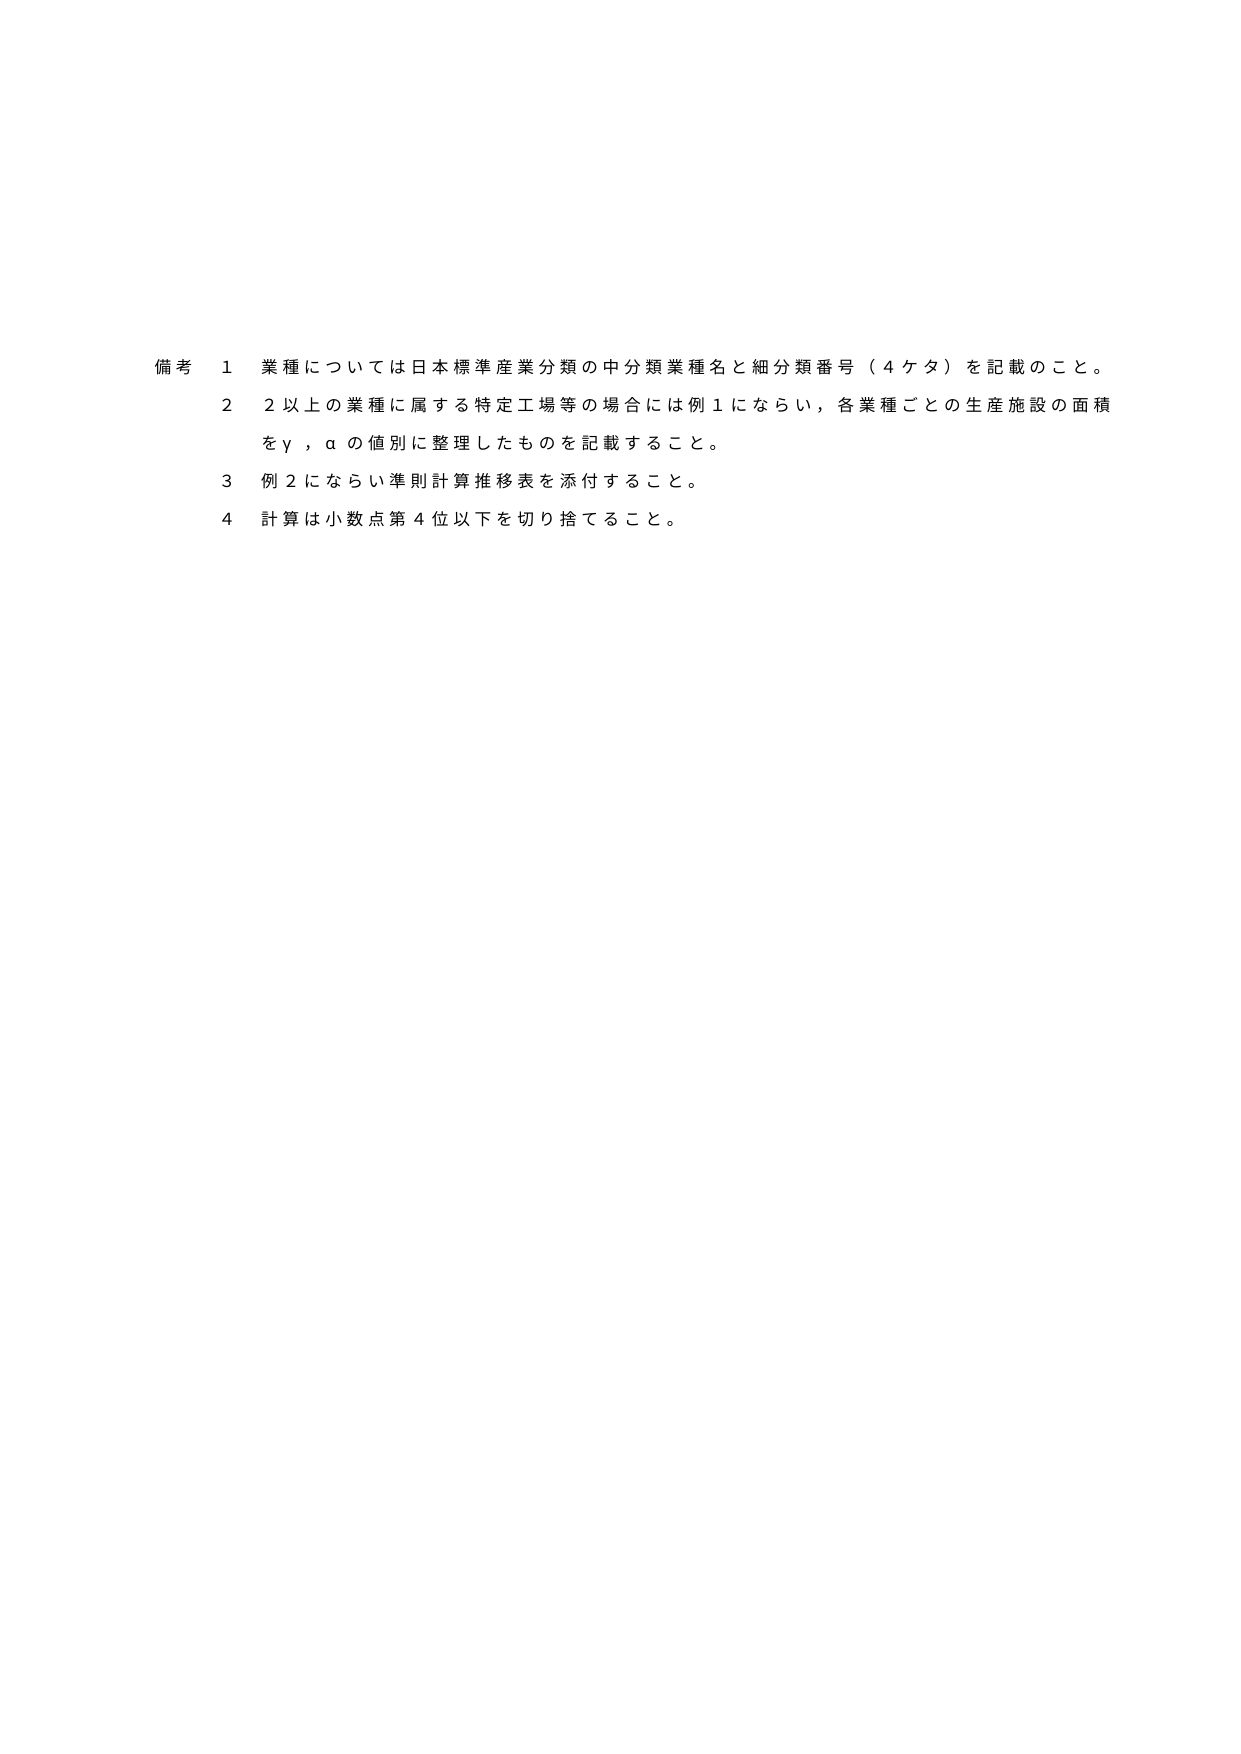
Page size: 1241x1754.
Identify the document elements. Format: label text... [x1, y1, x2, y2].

text ２ ２以上の業種に属する特定工場等の場合には例１にならい，各業種ごとの生産施設の面積をγ，αの値別に整理したものを記載すること。 [154, 385, 1115, 461]
text ３ 例２にならい準則計算推移表を添付すること。 [154, 461, 1115, 499]
text 備考 １ 業種については日本標準産業分類の中分類業種名と細分類番号（４ケタ）を記載のこと。 [154, 348, 1115, 385]
text ４ 計算は小数点第４位以下を切り捨てること。 [154, 499, 1115, 537]
